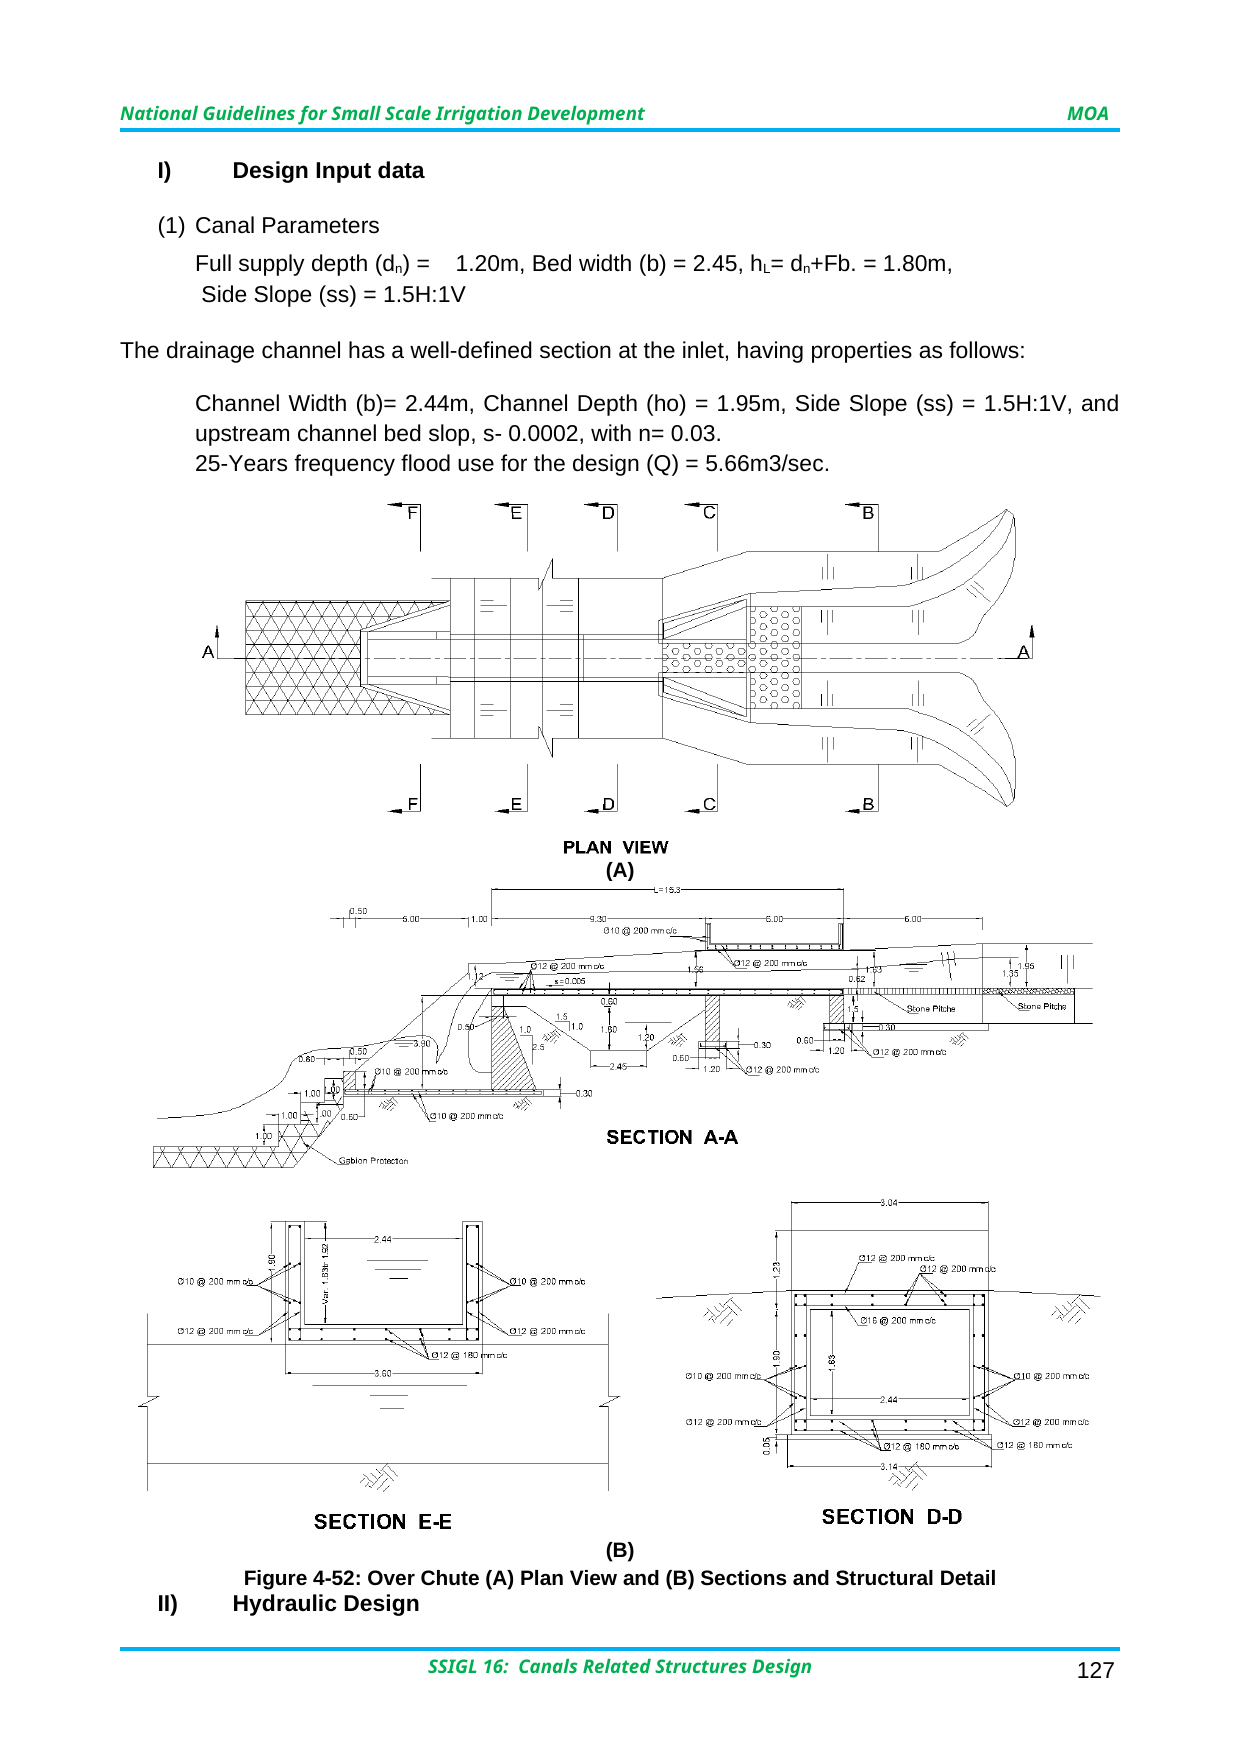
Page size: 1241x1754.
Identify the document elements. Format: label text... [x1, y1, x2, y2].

text (B) [120, 1538, 1120, 1562]
list Canal Parameters [157, 212, 1120, 238]
text Side Slope (ss) = 1.5H:1V [195, 281, 1120, 307]
list Design Input data [157, 157, 1120, 184]
text 25-Years frequency flood use for the design (Q) = 5.66m3/sec. [195, 450, 1120, 477]
text The drainage channel has a well-defined section at the inlet, having properties as follows: [120, 337, 1120, 363]
text Channel Width (b)= 2.44m, Channel Depth (ho) = 1.95m, Side Slope (ss) = 1.5H:1V, and upstream channel bed slop, s- 0.0002, with n= 0.03. [195, 390, 1120, 446]
list Hydraulic Design [157, 1590, 1120, 1616]
text Full supply depth (dn) = 1.20m, Bed width (b) = 2.45, hL= dn+Fb. = 1.80m, [195, 250, 1120, 277]
text (A) [120, 857, 1120, 881]
